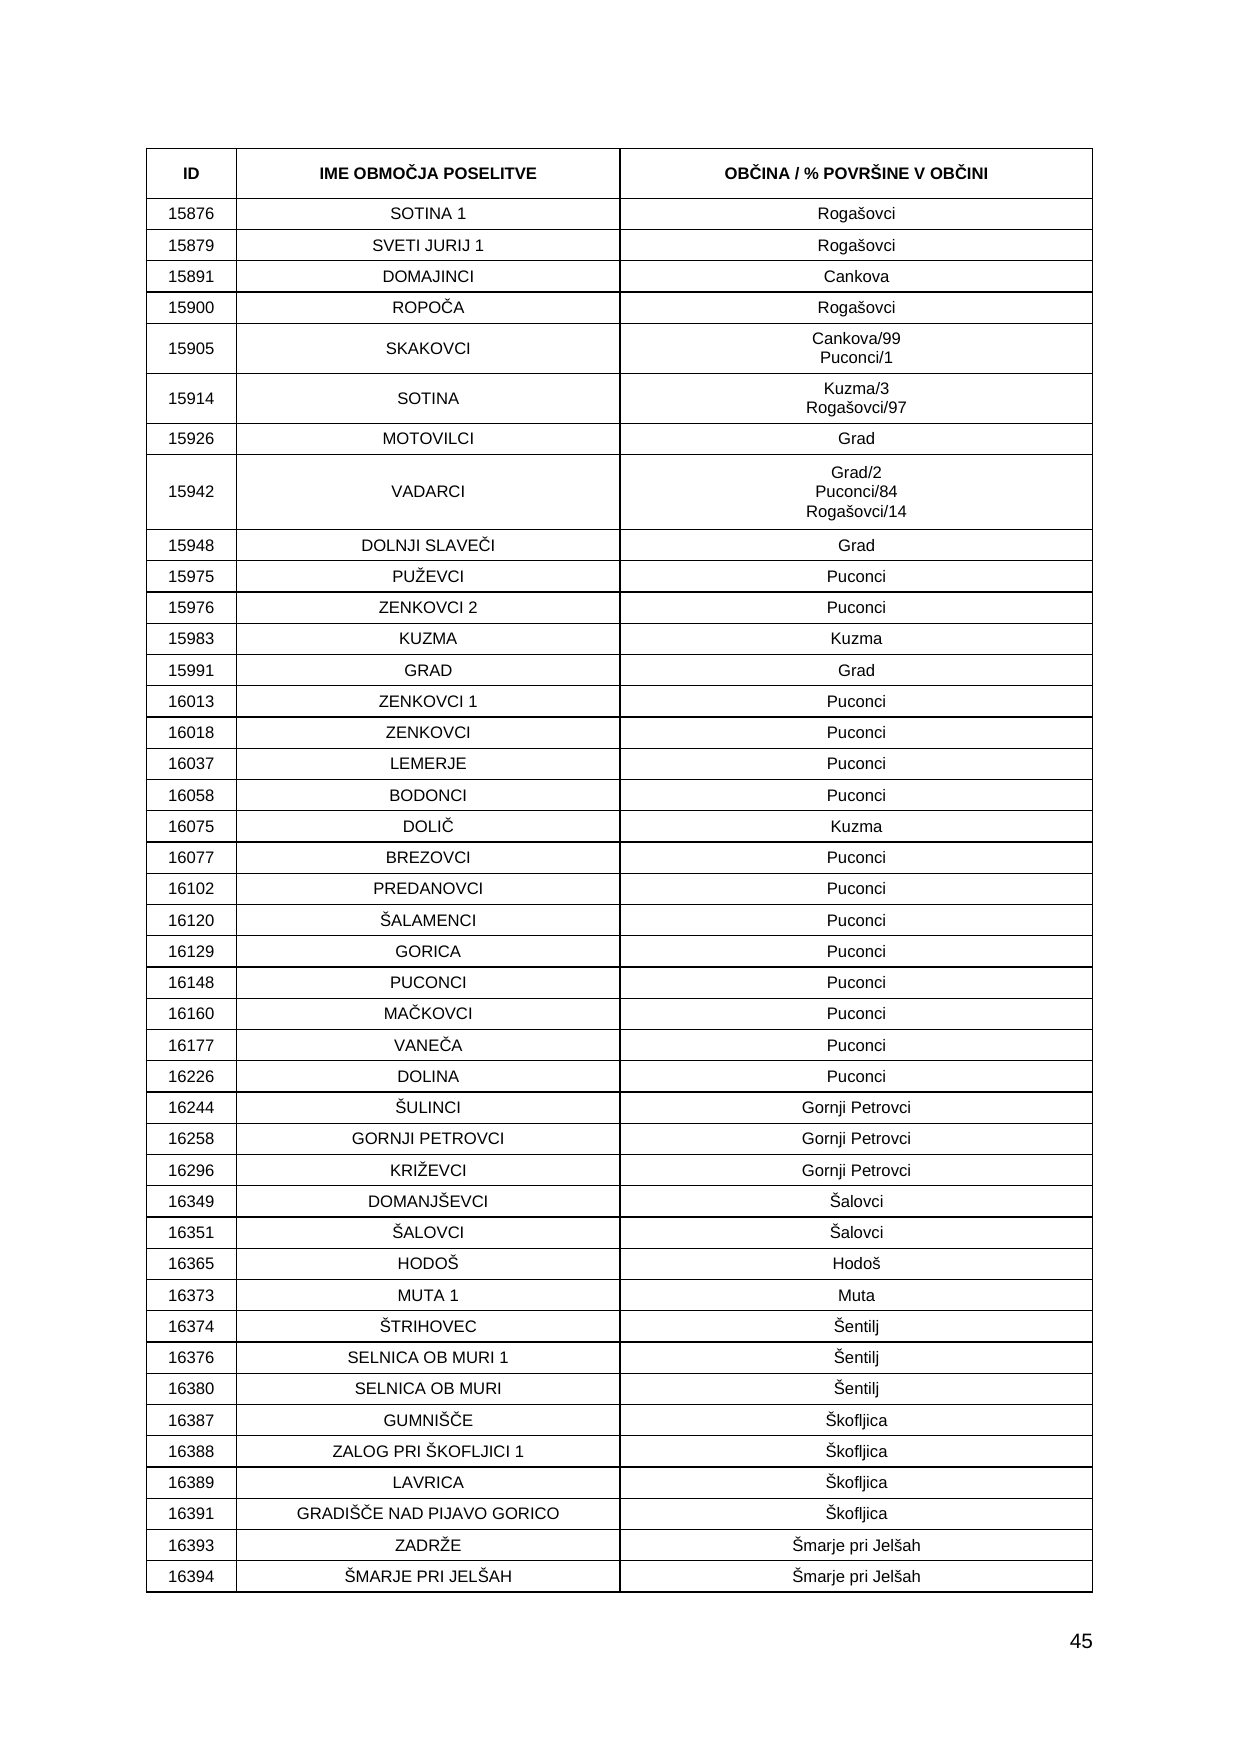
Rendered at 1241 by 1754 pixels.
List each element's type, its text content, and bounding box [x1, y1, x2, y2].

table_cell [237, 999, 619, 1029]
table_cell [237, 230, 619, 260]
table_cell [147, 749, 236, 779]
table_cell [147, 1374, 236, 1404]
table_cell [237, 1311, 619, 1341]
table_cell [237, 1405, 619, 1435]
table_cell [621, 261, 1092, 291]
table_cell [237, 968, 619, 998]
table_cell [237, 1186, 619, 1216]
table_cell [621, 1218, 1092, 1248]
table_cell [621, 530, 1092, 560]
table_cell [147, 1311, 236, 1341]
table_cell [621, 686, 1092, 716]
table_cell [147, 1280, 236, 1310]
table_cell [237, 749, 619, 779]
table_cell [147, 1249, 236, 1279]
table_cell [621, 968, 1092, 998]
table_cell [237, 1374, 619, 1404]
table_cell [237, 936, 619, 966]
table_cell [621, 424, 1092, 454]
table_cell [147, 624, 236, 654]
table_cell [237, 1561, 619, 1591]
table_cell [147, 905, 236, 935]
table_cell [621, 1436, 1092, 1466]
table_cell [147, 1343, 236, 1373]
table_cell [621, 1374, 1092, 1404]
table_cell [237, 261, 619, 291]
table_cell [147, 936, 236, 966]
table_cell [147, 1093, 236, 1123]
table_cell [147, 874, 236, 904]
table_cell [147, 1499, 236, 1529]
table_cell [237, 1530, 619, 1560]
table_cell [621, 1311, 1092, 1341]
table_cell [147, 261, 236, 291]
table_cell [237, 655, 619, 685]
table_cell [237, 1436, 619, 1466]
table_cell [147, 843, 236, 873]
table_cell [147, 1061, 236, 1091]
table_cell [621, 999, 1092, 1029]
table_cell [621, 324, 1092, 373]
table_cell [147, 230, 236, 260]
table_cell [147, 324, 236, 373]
table_header ID [147, 149, 236, 198]
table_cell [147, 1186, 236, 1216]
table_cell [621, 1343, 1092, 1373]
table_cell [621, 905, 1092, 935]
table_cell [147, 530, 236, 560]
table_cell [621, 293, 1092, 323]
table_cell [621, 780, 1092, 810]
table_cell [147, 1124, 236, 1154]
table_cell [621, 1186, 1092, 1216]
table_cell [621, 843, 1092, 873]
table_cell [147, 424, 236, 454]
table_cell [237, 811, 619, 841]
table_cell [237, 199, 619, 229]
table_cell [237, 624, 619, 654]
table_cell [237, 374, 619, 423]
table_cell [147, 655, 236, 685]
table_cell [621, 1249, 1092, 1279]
table_header IME OBMOČJA POSELITVE [237, 149, 619, 198]
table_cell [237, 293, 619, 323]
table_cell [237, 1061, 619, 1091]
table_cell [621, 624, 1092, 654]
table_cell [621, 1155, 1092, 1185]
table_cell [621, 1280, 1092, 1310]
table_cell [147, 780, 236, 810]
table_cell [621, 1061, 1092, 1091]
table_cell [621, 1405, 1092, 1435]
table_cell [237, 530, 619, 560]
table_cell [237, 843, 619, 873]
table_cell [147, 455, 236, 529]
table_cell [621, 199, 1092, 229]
table_header OBČINA / % POVRŠINE V OBČINI [621, 149, 1092, 198]
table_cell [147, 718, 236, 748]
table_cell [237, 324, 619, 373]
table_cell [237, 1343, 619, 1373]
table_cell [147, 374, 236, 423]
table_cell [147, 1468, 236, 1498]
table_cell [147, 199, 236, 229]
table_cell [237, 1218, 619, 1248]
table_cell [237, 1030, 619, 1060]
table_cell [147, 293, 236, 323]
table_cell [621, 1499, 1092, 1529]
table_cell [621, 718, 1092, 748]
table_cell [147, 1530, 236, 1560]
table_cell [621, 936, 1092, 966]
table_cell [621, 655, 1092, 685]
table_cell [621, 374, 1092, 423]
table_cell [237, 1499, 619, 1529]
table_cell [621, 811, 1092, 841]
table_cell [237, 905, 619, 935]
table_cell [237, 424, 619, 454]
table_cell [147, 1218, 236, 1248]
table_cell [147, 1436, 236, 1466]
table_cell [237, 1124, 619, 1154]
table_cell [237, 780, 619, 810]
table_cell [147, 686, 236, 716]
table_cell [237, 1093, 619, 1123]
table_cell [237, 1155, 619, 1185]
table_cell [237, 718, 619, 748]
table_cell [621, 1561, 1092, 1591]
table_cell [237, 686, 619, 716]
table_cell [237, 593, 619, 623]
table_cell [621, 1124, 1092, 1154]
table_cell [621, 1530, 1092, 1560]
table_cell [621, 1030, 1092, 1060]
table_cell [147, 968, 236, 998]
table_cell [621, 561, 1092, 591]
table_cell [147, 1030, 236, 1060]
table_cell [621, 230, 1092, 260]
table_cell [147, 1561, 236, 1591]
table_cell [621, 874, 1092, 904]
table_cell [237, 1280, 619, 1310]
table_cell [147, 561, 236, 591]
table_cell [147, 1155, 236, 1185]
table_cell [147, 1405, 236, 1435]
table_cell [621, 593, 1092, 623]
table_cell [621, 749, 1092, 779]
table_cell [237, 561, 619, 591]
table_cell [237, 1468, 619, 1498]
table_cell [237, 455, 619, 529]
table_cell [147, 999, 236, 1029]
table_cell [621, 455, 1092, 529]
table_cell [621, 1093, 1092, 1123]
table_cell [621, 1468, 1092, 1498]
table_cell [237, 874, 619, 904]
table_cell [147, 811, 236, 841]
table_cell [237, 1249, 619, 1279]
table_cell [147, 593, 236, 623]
